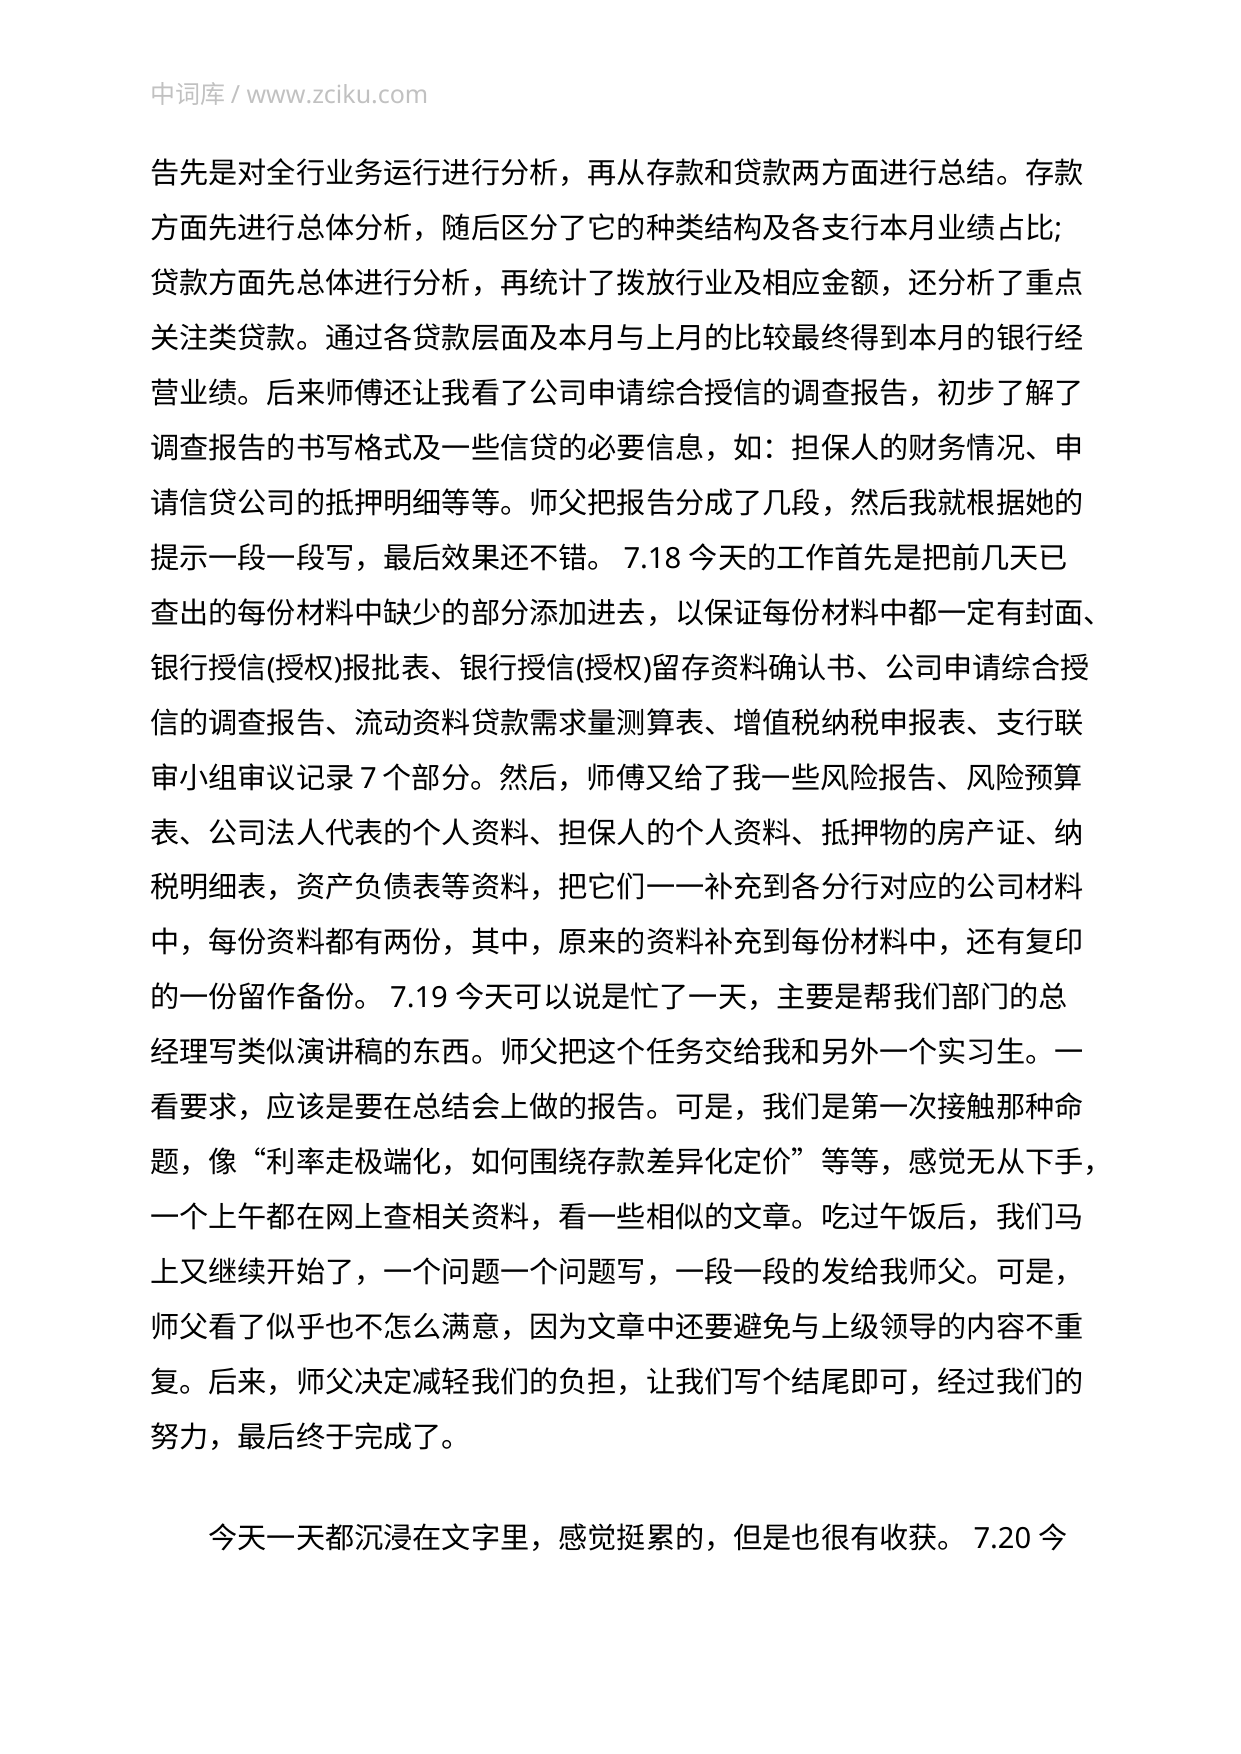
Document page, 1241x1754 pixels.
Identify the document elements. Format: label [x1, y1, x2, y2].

text [150, 150, 1090, 1455]
text [150, 1515, 1090, 1557]
